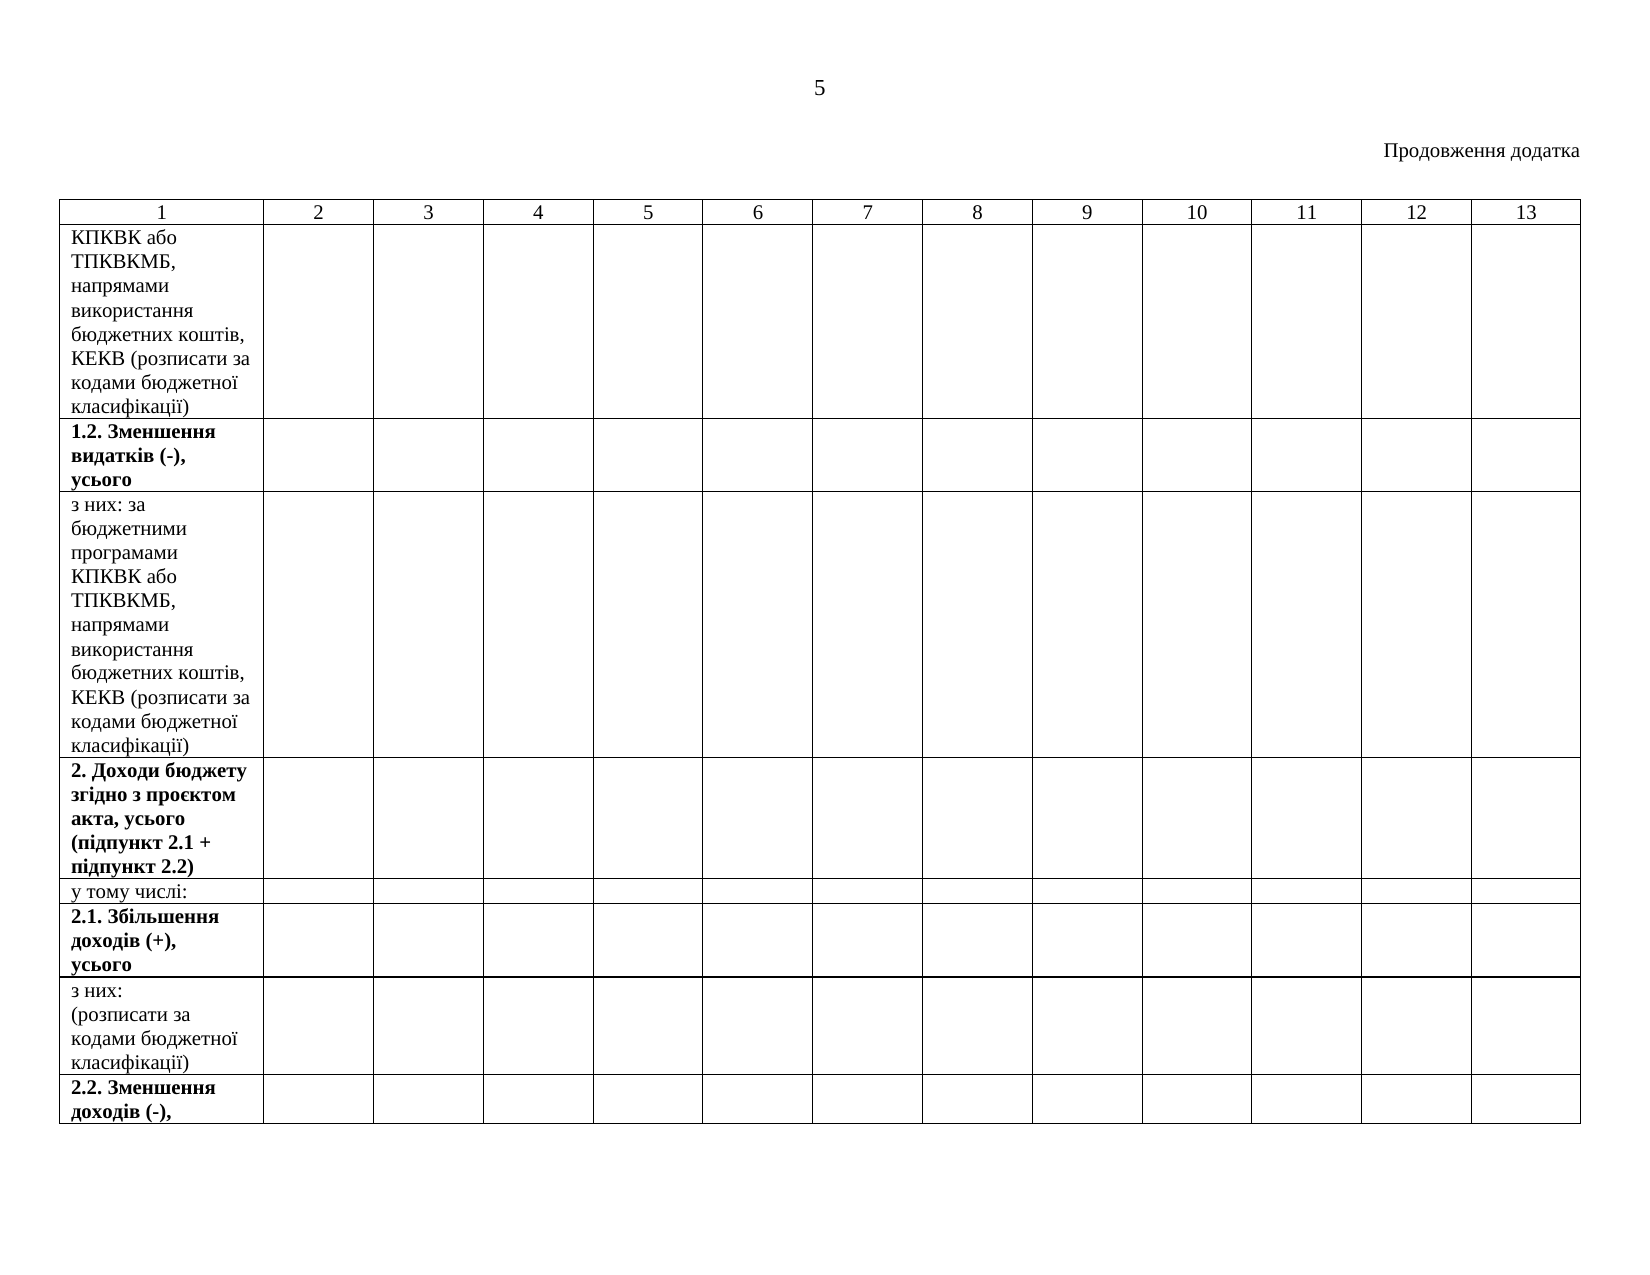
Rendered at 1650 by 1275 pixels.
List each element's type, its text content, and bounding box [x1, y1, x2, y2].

table_cell [813, 225, 922, 418]
table_cell [484, 492, 593, 757]
table_header 8 [923, 200, 1032, 224]
table_cell [1143, 1075, 1251, 1123]
table_header 1 [60, 200, 263, 224]
table_cell [1472, 758, 1580, 878]
table_header 5 [594, 200, 702, 224]
table_cell [594, 904, 702, 976]
table_cell [1252, 758, 1361, 878]
table_cell [374, 1075, 483, 1123]
table_header 13 [1472, 200, 1580, 224]
table_cell [813, 1075, 922, 1123]
table_cell [594, 758, 702, 878]
table_cell [703, 492, 812, 757]
table_cell [1362, 1075, 1471, 1123]
table_cell [484, 879, 593, 903]
table_cell [484, 1075, 593, 1123]
table_cell [813, 904, 922, 976]
table_cell 2. Доходи бюджету згідно з проєктом акта, усього (підпункт 2.1 + підпункт 2.2) [60, 758, 263, 878]
table_cell [1252, 1075, 1361, 1123]
table_cell [374, 225, 483, 418]
table_cell [1033, 978, 1142, 1074]
table_cell [1472, 1075, 1580, 1123]
table_cell [1143, 492, 1251, 757]
table_cell [484, 758, 593, 878]
table_cell [703, 419, 812, 491]
table_cell [484, 978, 593, 1074]
table_cell [813, 492, 922, 757]
table_cell [1252, 492, 1361, 757]
table_cell [1033, 492, 1142, 757]
table_cell [923, 492, 1032, 757]
table_cell [374, 758, 483, 878]
table_cell [923, 978, 1032, 1074]
table_cell [1472, 419, 1580, 491]
table_cell [594, 879, 702, 903]
table_cell [1033, 904, 1142, 976]
table_cell [1362, 879, 1471, 903]
table_header 4 [484, 200, 593, 224]
table_cell [1033, 1075, 1142, 1123]
table_cell [1362, 758, 1471, 878]
table_header 6 [703, 200, 812, 224]
table_header 10 [1143, 200, 1251, 224]
table_cell 2.2. Зменшення доходів (-), усього [60, 1075, 263, 1123]
table_cell [264, 1075, 373, 1123]
table_cell [1472, 879, 1580, 903]
table_cell [1472, 904, 1580, 976]
table_cell [813, 758, 922, 878]
table_cell [1362, 978, 1471, 1074]
table_header 9 [1033, 200, 1142, 224]
table_cell [1472, 978, 1580, 1074]
table_cell [1252, 978, 1361, 1074]
table_cell [594, 419, 702, 491]
table_cell [923, 758, 1032, 878]
table_header 3 [374, 200, 483, 224]
table_cell [484, 904, 593, 976]
table_cell [374, 492, 483, 757]
table_cell [594, 978, 702, 1074]
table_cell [60, 978, 263, 1074]
table_cell [1143, 978, 1251, 1074]
table_cell [1143, 904, 1251, 976]
table_cell [374, 978, 483, 1074]
table_cell [923, 904, 1032, 976]
table_cell [923, 879, 1032, 903]
table_cell [264, 419, 373, 491]
table_header 12 [1362, 200, 1471, 224]
table_cell [1143, 225, 1251, 418]
table_cell [264, 904, 373, 976]
table_cell [1472, 492, 1580, 757]
table_cell [1033, 879, 1142, 903]
table_cell [703, 225, 812, 418]
table_cell [1362, 492, 1471, 757]
table_cell [923, 1075, 1032, 1123]
table_cell [1143, 758, 1251, 878]
table_cell [813, 978, 922, 1074]
table_cell [264, 879, 373, 903]
table_cell [1033, 419, 1142, 491]
table_cell [1362, 419, 1471, 491]
table_cell [703, 978, 812, 1074]
table_cell [374, 879, 483, 903]
table_cell [1252, 225, 1361, 418]
table_header 11 [1252, 200, 1361, 224]
table_cell [1143, 419, 1251, 491]
table_cell [484, 419, 593, 491]
table_cell [264, 758, 373, 878]
table_cell у тому числі: [60, 879, 263, 903]
table_cell [1252, 879, 1361, 903]
table_header 7 [813, 200, 922, 224]
table_cell [1033, 758, 1142, 878]
table_cell [703, 758, 812, 878]
table_cell [374, 904, 483, 976]
table_cell [264, 492, 373, 757]
table_cell [594, 1075, 702, 1123]
table_cell 2.1. Збільшення доходів (+), усього [60, 904, 263, 976]
table_cell [1143, 879, 1251, 903]
table_cell [264, 978, 373, 1074]
table_cell [1252, 419, 1361, 491]
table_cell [60, 225, 263, 418]
table_cell [813, 419, 922, 491]
table_cell [374, 419, 483, 491]
table_cell [1472, 225, 1580, 418]
table_cell [703, 904, 812, 976]
table_cell [813, 879, 922, 903]
table_cell 1.2. Зменшення видатків (-), усього [60, 419, 263, 491]
table_cell [484, 225, 593, 418]
table_cell [1362, 225, 1471, 418]
table_cell [594, 492, 702, 757]
table_cell [264, 225, 373, 418]
table_cell [1033, 225, 1142, 418]
table_cell [923, 419, 1032, 491]
table_cell [594, 225, 702, 418]
table_header 2 [264, 200, 373, 224]
table_cell [703, 1075, 812, 1123]
table_cell [1362, 904, 1471, 976]
table_cell з них: за бюджетними програмами КПКВК або ТПКВКМБ, напрямами використання бюджетних коштів, КЕКВ (розписати за кодами бюджетної класифікації) [60, 492, 263, 757]
table_cell [703, 879, 812, 903]
table_cell [923, 225, 1032, 418]
table_cell [1252, 904, 1361, 976]
